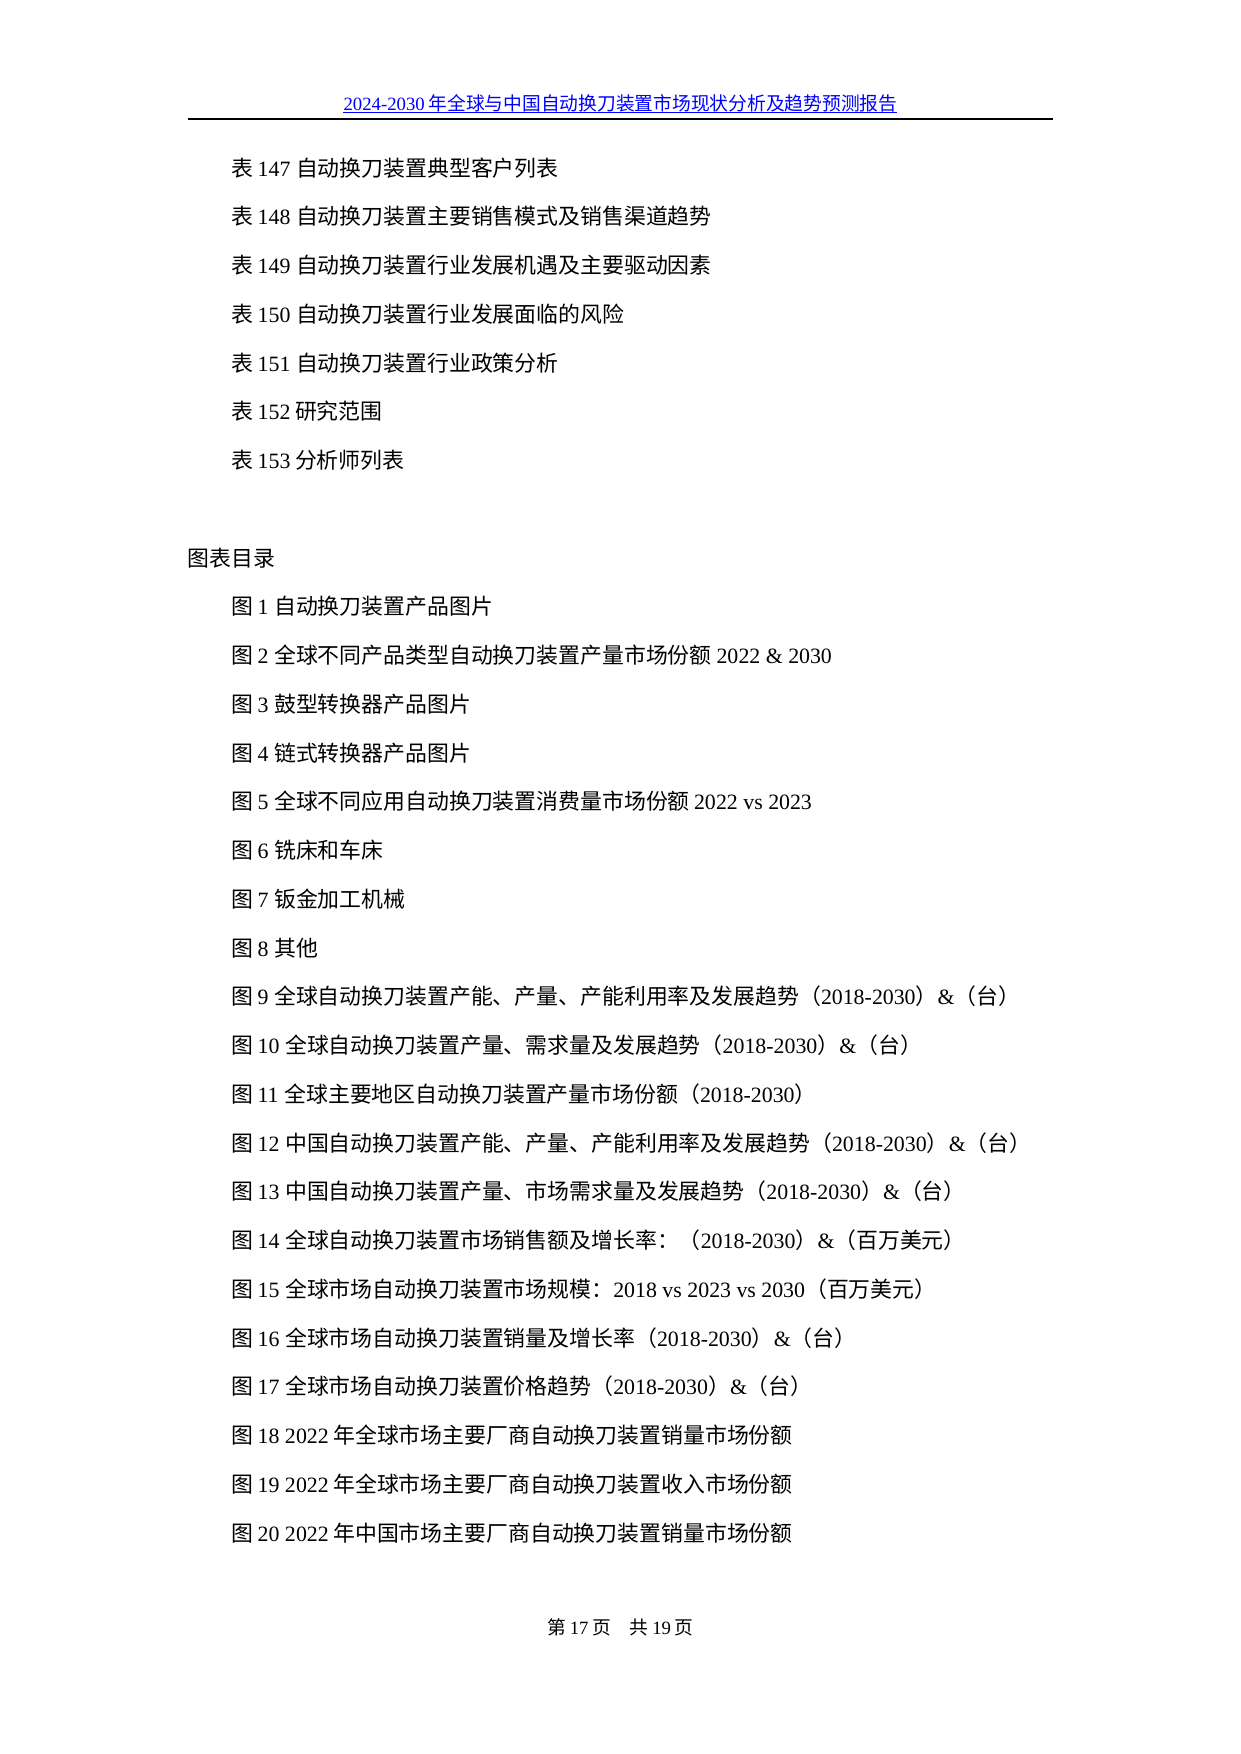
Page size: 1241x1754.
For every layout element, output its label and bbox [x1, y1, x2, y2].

text [187, 150, 1053, 1548]
